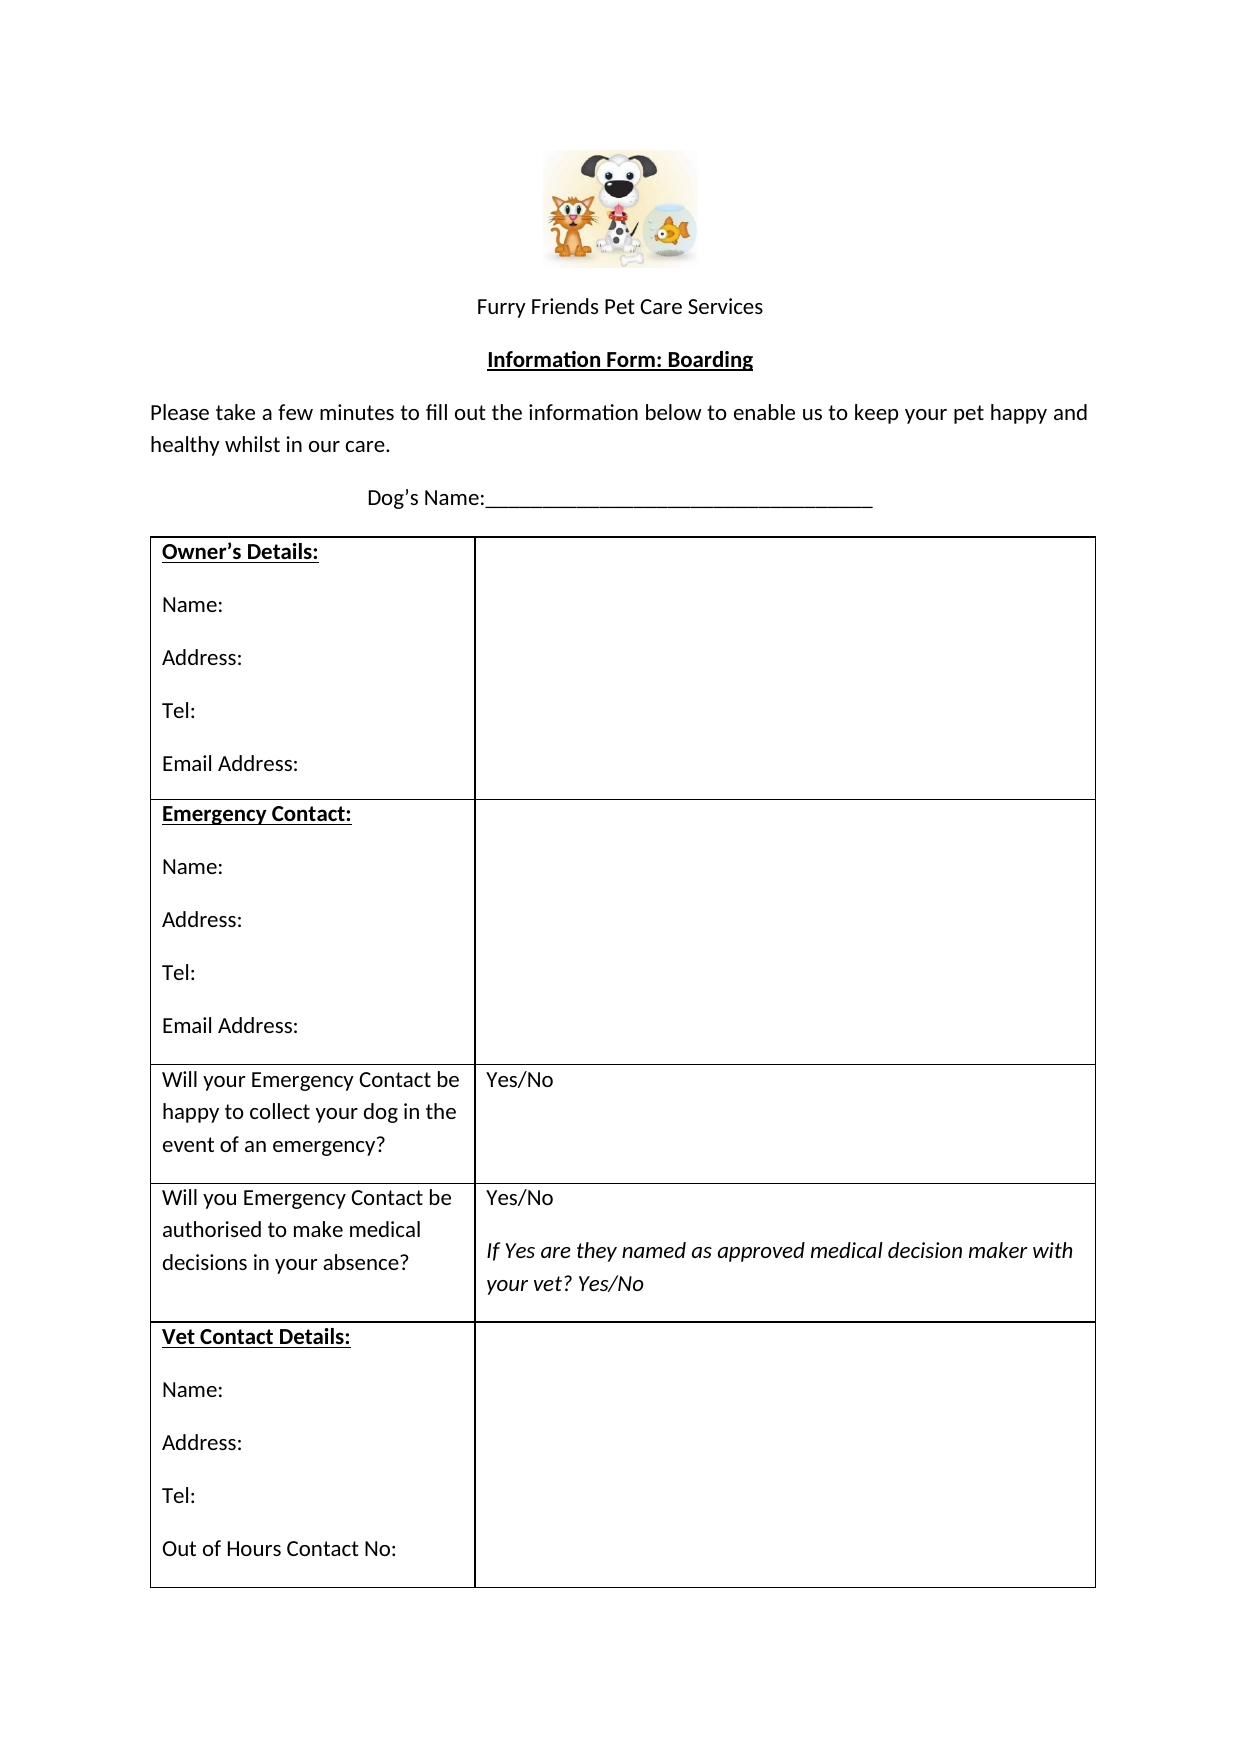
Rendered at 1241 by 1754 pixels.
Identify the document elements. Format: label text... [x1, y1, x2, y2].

table_header [476, 538, 1095, 798]
table_cell Emergency Contact: Name: Address: Tel: Email Address: [151, 800, 474, 1064]
text Please take a few minutes to fill out the information below to enable us to keep your pet happy and healthy whilst in our care. [150, 398, 1090, 458]
table_cell Yes/No If Yes are they named as approved medical decision maker with your vet? Yes/No [476, 1184, 1095, 1321]
table_cell Vet Contact Details: Name: Address: Tel: Out of Hours Contact No: [151, 1323, 474, 1587]
table_cell Will your Emergency Contact be happy to collect your dog in the event of an emergency? [151, 1065, 474, 1182]
text Furry Friends Pet Care Services [150, 292, 1090, 320]
table_header Owner’s Details: Name: Address: Tel: Email Address: [151, 538, 474, 798]
table_cell Will you Emergency Contact be authorised to make medical decisions in your absence? [151, 1184, 474, 1321]
text Dog’s Name:__________________________________ [150, 483, 1090, 511]
text Information Form: Boarding [150, 345, 1090, 373]
table_cell Yes/No [476, 1065, 1095, 1182]
table_cell [476, 1323, 1095, 1587]
picture [542, 150, 698, 268]
table_cell [476, 800, 1095, 1064]
